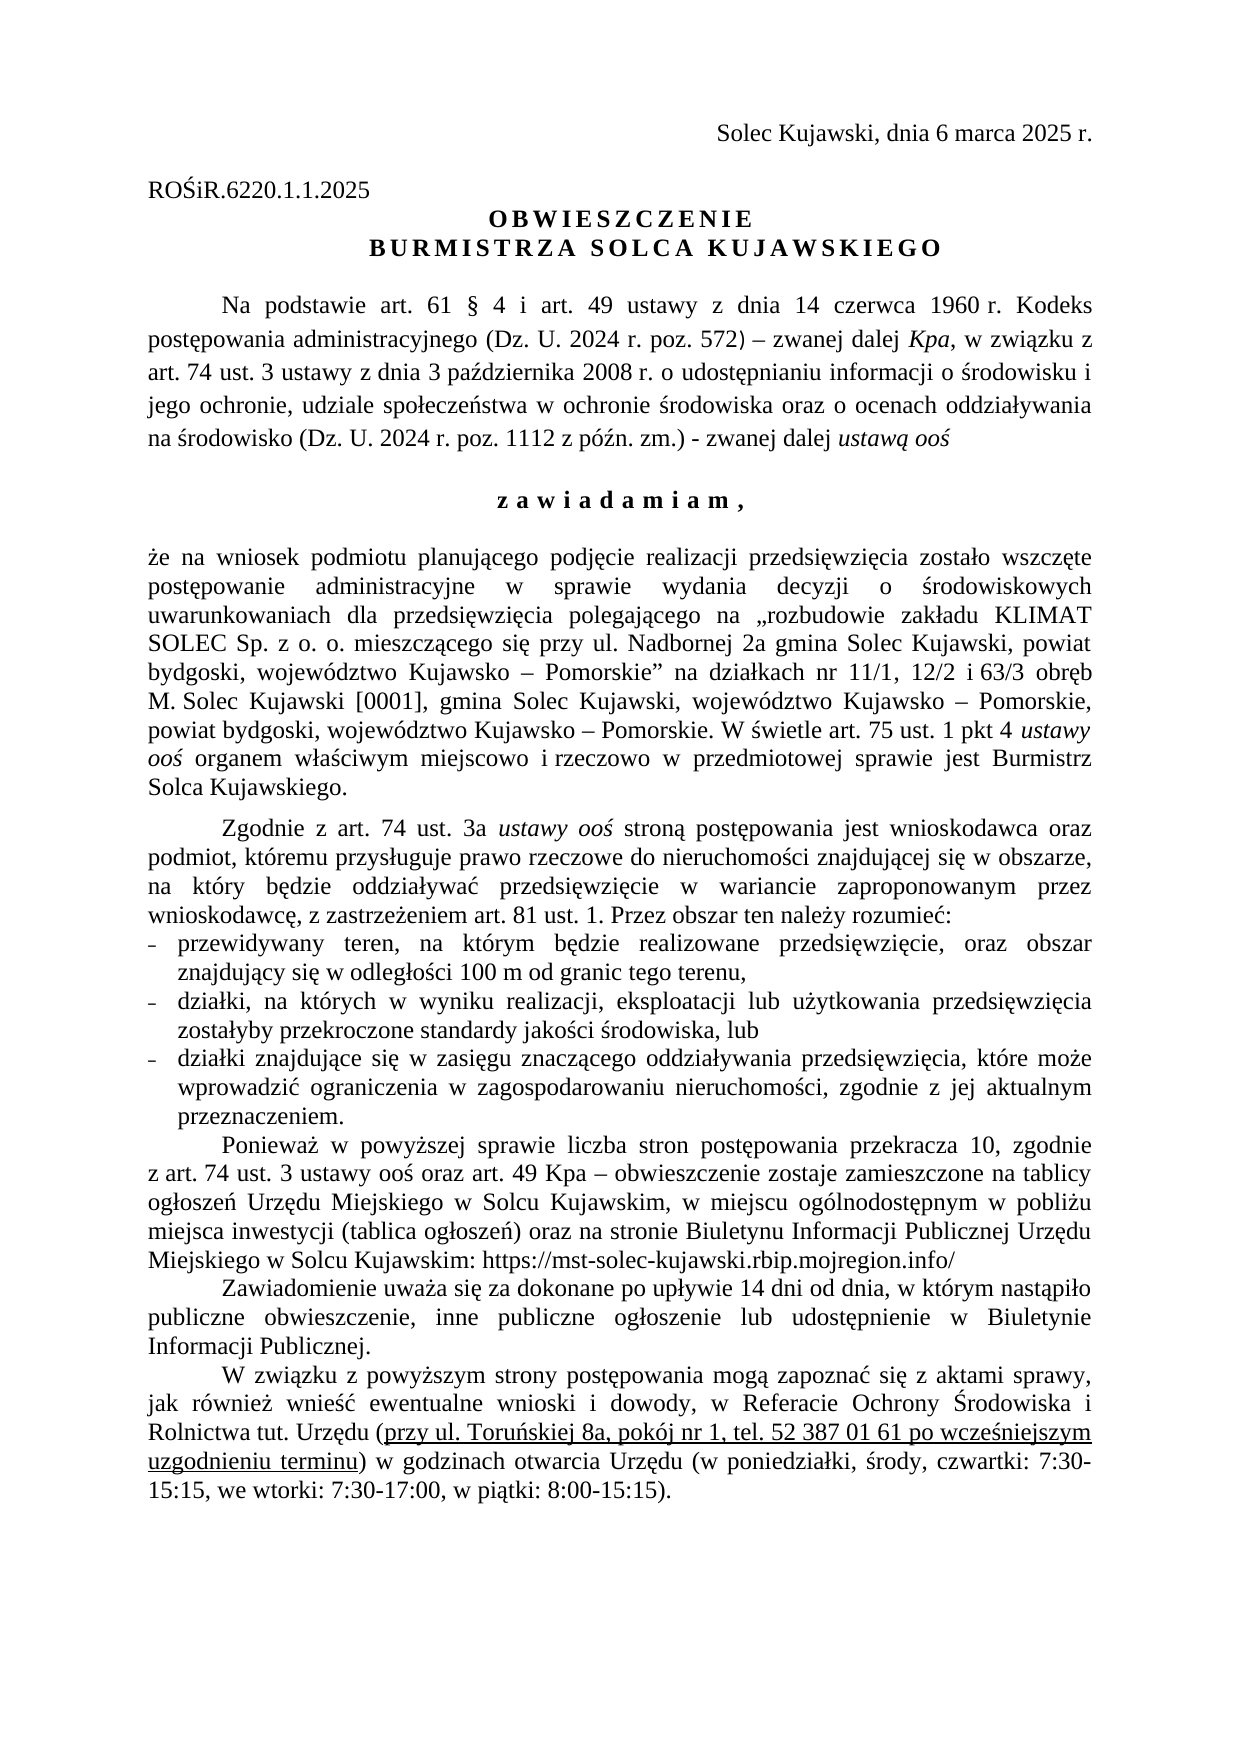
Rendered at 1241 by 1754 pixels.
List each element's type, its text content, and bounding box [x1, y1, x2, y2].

text Zawiadomienie uważa się za dokonane po upływie 14 dni od dnia, w którym nastąpiło publiczne obwieszczenie, inne publiczne ogłoszenie lub udostępnienie w Biuletynie Informacji Publicznej. [148, 1273, 1092, 1360]
text BURMISTRZA SOLCA KUJAWSKIEGO [369, 233, 1092, 262]
text zawiadamiam, [148, 485, 1092, 513]
text OBWIESZCZENIE [148, 204, 1092, 233]
text Solec Kujawski, dnia 6 marca 2025 r. [148, 118, 1092, 147]
text ROŚiR.6220.1.1.2025 [148, 176, 1092, 204]
text Zgodnie z art. 74 ust. 3a ustawy ooś stroną postępowania jest wnioskodawca oraz podmiot, któremu przysługuje prawo rzeczowe do nieruchomości znajdującej się w obszarze, na który będzie oddziaływać przedsięwzięcie w wariancie zaproponowanym przez wnioskodawcę, z zastrzeżeniem art. 81 ust. 1. Przez obszar ten należy rozumieć: [148, 813, 1092, 928]
list przewidywany teren, na którym będzie realizowane przedsięwzięcie, oraz obszar znajdujący się w odległości 100 m od granic tego terenu, [148, 928, 1092, 986]
list działki, na których w wyniku realizacji, eksploatacji lub użytkowania przedsięwzięcia zostałyby przekroczone standardy jakości środowiska, lub [148, 986, 1092, 1043]
text że na wniosek podmiotu planującego podjęcie realizacji przedsięwzięcia zostało wszczęte postępowanie administracyjne w sprawie wydania decyzji o środowiskowych uwarunkowaniach dla przedsięwzięcia polegającego na „rozbudowie zakładu KLIMAT SOLEC Sp. z o. o. mieszczącego się przy ul. Nadbornej 2a gmina Solec Kujawski, powiat bydgoski, województwo Kujawsko – Pomorskie” na działkach nr 11/1, 12/2 i 63/3 obręb M. Solec Kujawski [0001], gmina Solec Kujawski, województwo Kujawsko – Pomorskie, powiat bydgoski, województwo Kujawsko – Pomorskie. W świetle art. 75 ust. 1 pkt 4 ustawy ooś organem właściwym miejscowo i rzeczowo w przedmiotowej sprawie jest Burmistrz Solca Kujawskiego. [148, 542, 1092, 801]
text Na podstawie art. 61 § 4 i art. 49 ustawy z dnia 14 czerwca 1960 r. Kodeks postępowania administracyjnego (Dz. U. 2024 r. poz. 572) – zwanej dalej Kpa, w związku z art. 74 ust. 3 ustawy z dnia 3 października 2008 r. o udostępnianiu informacji o środowisku i jego ochronie, udziale społeczeństwa w ochronie środowiska oraz o ocenach oddziaływania na środowisko (Dz. U. 2024 r. poz. 1112 z późn. zm.) - zwanej dalej ustawą ooś [148, 291, 1092, 452]
list W związku z powyższym strony postępowania mogą zapoznać się z aktami sprawy, jak również wnieść ewentualne wnioski i dowody, w Referacie Ochrony Środowiska i Rolnictwa tut. Urzędu (przy ul. Toruńskiej 8a, pokój nr 1, tel. 52 387 01 61 po wcześniejszym uzgodnieniu terminu) w godzinach otwarcia Urzędu (w poniedziałki, środy, czwartki: 7:30-15:15, we wtorki: 7:30-17:00, w piątki: 8:00-15:15). [148, 1360, 1092, 1503]
text Ponieważ w powyższej sprawie liczba stron postępowania przekracza 10, zgodnie z art. 74 ust. 3 ustawy ooś oraz art. 49 Kpa – obwieszczenie zostaje zamieszczone na tablicy ogłoszeń Urzędu Miejskiego w Solcu Kujawskim, w miejscu ogólnodostępnym w pobliżu miejsca inwestycji (tablica ogłoszeń) oraz na stronie Biuletynu Informacji Publicznej Urzędu Miejskiego w Solcu Kujawskim: https://mst-solec-kujawski.rbip.mojregion.info/ [148, 1130, 1092, 1273]
list działki znajdujące się w zasięgu znaczącego oddziaływania przedsięwzięcia, które może wprowadzić ograniczenia w zagospodarowaniu nieruchomości, zgodnie z jej aktualnym przeznaczeniem. [148, 1043, 1092, 1130]
